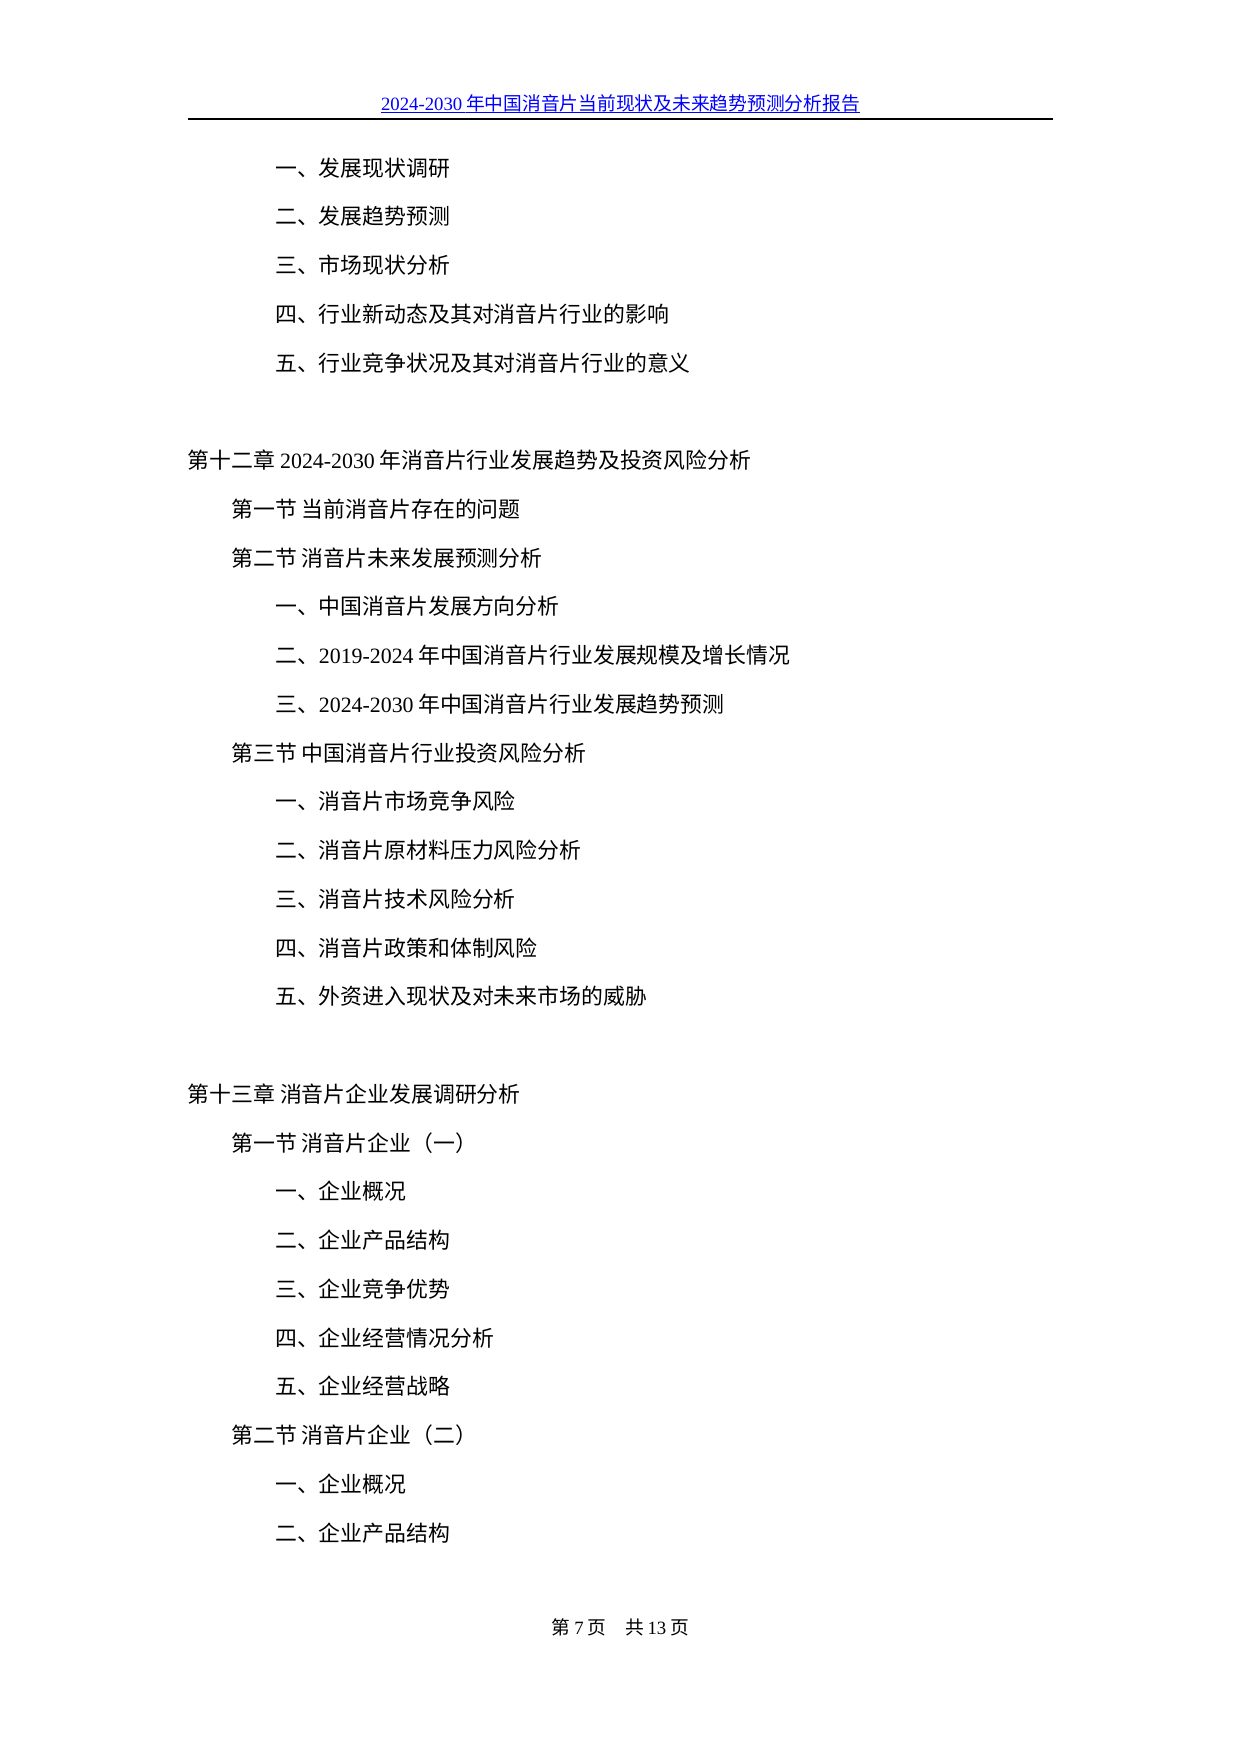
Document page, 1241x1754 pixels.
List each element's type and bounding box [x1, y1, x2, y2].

text [187, 150, 1053, 1548]
